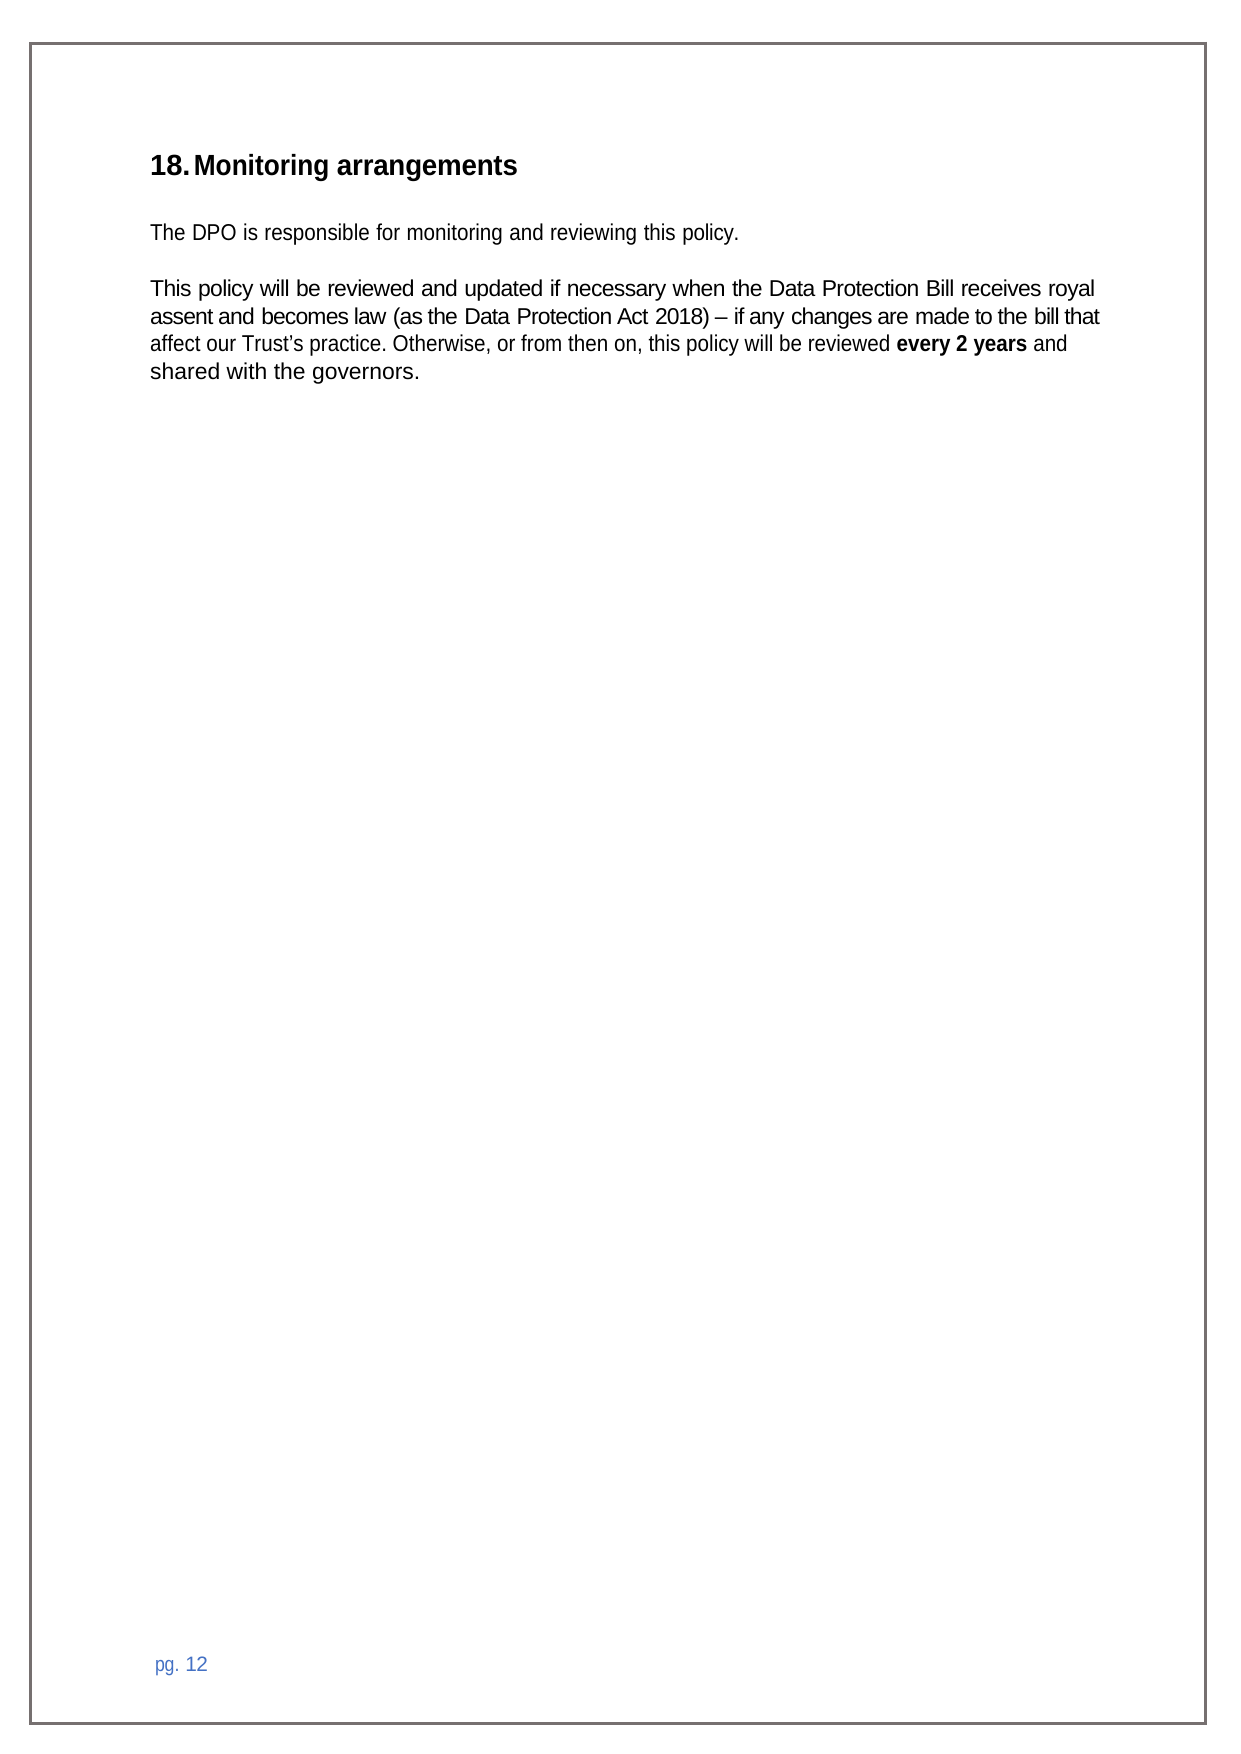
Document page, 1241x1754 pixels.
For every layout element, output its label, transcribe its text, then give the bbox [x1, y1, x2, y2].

text pg. 12 [155, 1652, 1169, 1676]
subtitle Monitoring arrangements [150, 148, 1169, 182]
text The DPO is responsible for monitoring and reviewing this policy. [150, 219, 1169, 246]
text This policy will be reviewed and updated if necessary when the Data Protection Bill receives royal assent and becomes law (as the Data Protection Act 2018) – if any changes are made to the bill that affect our Trust’s practice. Otherwise, or from then on, this policy will be reviewed every 2 years and shared with the governors. [150, 275, 1113, 384]
